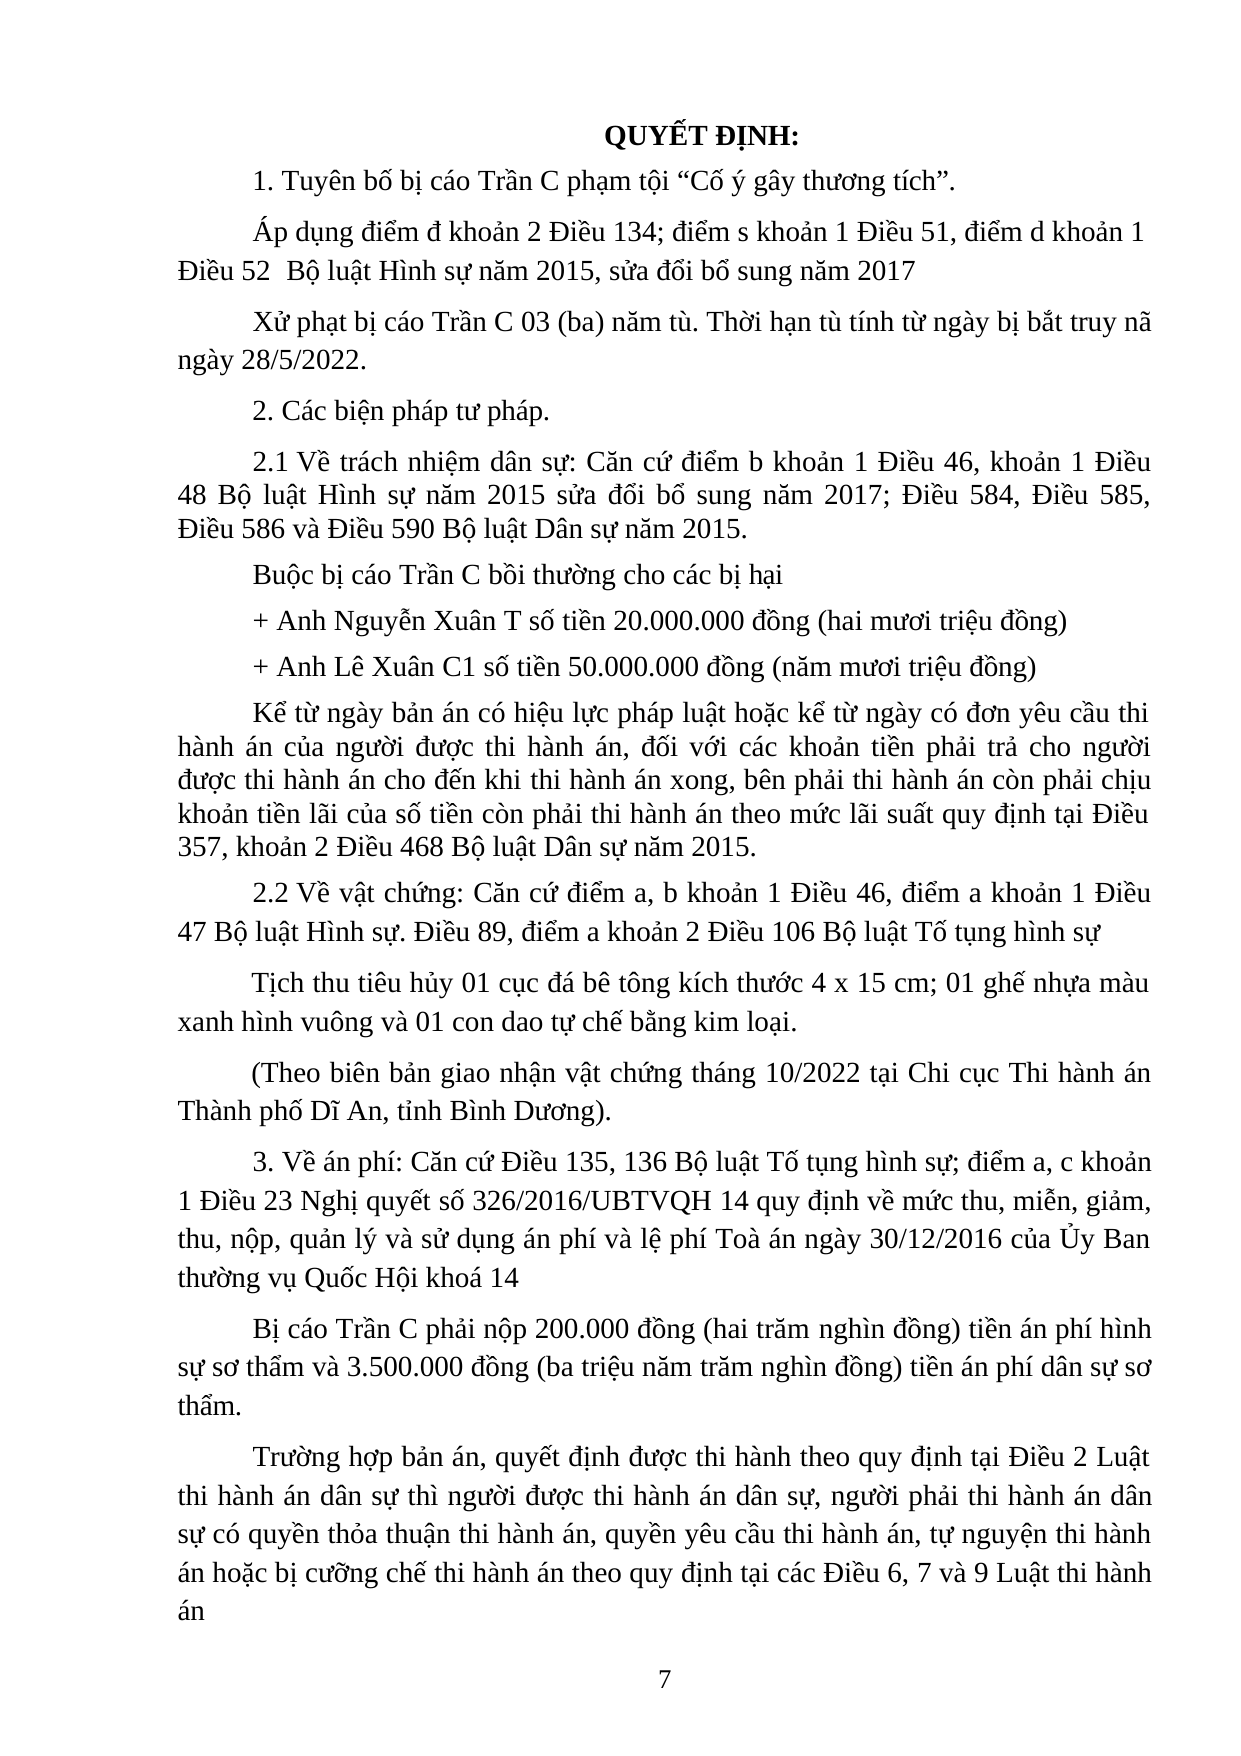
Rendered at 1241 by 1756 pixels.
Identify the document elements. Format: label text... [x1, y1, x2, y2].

text Trường hợp bản án, quyết định được thi hành theo quy định tại Điều 2 Luật thi hành án dân sự thì người được thi hành án dân sự, người phải thi hành án dân sự có quyền thỏa thuận thi hành án, quyền yêu cầu thi hành án, tự nguyện thi hành án hoặc bị cưỡng chế thi hành án theo quy định tại các Điều 6, 7 và 9 Luật thi hành án [177, 1439, 1152, 1627]
text Buộc bị cáo Trần C bồi thường cho các bị hại [252, 557, 1163, 591]
list Các biện pháp tư pháp. [252, 393, 1163, 426]
text (Theo biên bản giao nhận vật chứng tháng 10/2022 tại Chi cục Thi hành án Thành phố Dĩ An, tỉnh Bình Dương). [177, 1055, 1152, 1127]
list Về vật chứng: Căn cứ điểm a, b khoản 1 Điều 46, điểm a khoản 1 Điều 47 Bộ luật Hình sự. Điều 89, điểm a khoản 2 Điều 106 Bộ luật Tố tụng hình sự [177, 876, 1152, 948]
list Về trách nhiệm dân sự: Căn cứ điểm b khoản 1 Điều 46, khoản 1 Điều 48 Bộ luật Hình sự năm 2015 sửa đổi bổ sung năm 2017; Điều 584, Điều 585, Điều 586 và Điều 590 Bộ luật Dân sự năm 2015. [177, 444, 1152, 544]
text Áp dụng điểm đ khoản 2 Điều 134; điểm s khoản 1 Điều 51, điểm d khoản 1 Điều 52 Bộ luật Hình sự năm 2015, sửa đổi bổ sung năm 2017 [177, 214, 1163, 287]
list Về án phí: Căn cứ Điều 135, 136 Bộ luật Tố tụng hình sự; điểm a, c khoản 1 Điều 23 Nghị quyết số 326/2016/UBTVQH 14 quy định về mức thu, miễn, giảm, thu, nộp, quản lý và sử dụng án phí và lệ phí Toà án ngày 30/12/2016 của Ủy Ban thường vụ Quốc Hội khoá 14 [177, 1144, 1152, 1293]
text + Anh Nguyễn Xuân T số tiền 20.000.000 đồng (hai mươi triệu đồng) [252, 603, 1163, 637]
text Kể từ ngày bản án có hiệu lực pháp luật hoặc kể từ ngày có đơn yêu cầu thi hành án của người được thi hành án, đối với các khoản tiền phải trả cho người được thi hành án cho đến khi thi hành án xong, bên phải thi hành án còn phải chịu khoản tiền lãi của số tiền còn phải thi hành án theo mức lãi suất quy định tại Điều 357, khoản 2 Điều 468 Bộ luật Dân sự năm 2015. [177, 695, 1151, 863]
text Bị cáo Trần C phải nộp 200.000 đồng (hai trăm nghìn đồng) tiền án phí hình sự sơ thẩm và 3.500.000 đồng (ba triệu năm trăm nghìn đồng) tiền án phí dân sự sơ thẩm. [177, 1311, 1152, 1422]
text Tịch thu tiêu hủy 01 cục đá bê tông kích thước 4 x 15 cm; 01 ghế nhựa màu xanh hình vuông và 01 con dao tự chế bằng kim loại. [177, 965, 1152, 1037]
text + Anh Lê Xuân C1 số tiền 50.000.000 đồng (năm mươi triệu đồng) [252, 649, 1163, 683]
subtitle QUYẾT ĐỊNH: [536, 118, 868, 151]
list Tuyên bố bị cáo Trần C phạm tội “Cố ý gây thương tích”. [252, 163, 1163, 197]
text Xử phạt bị cáo Trần C 03 (ba) năm tù. Thời hạn tù tính từ ngày bị bắt truy nã ngày 28/5/2022. [177, 304, 1163, 376]
